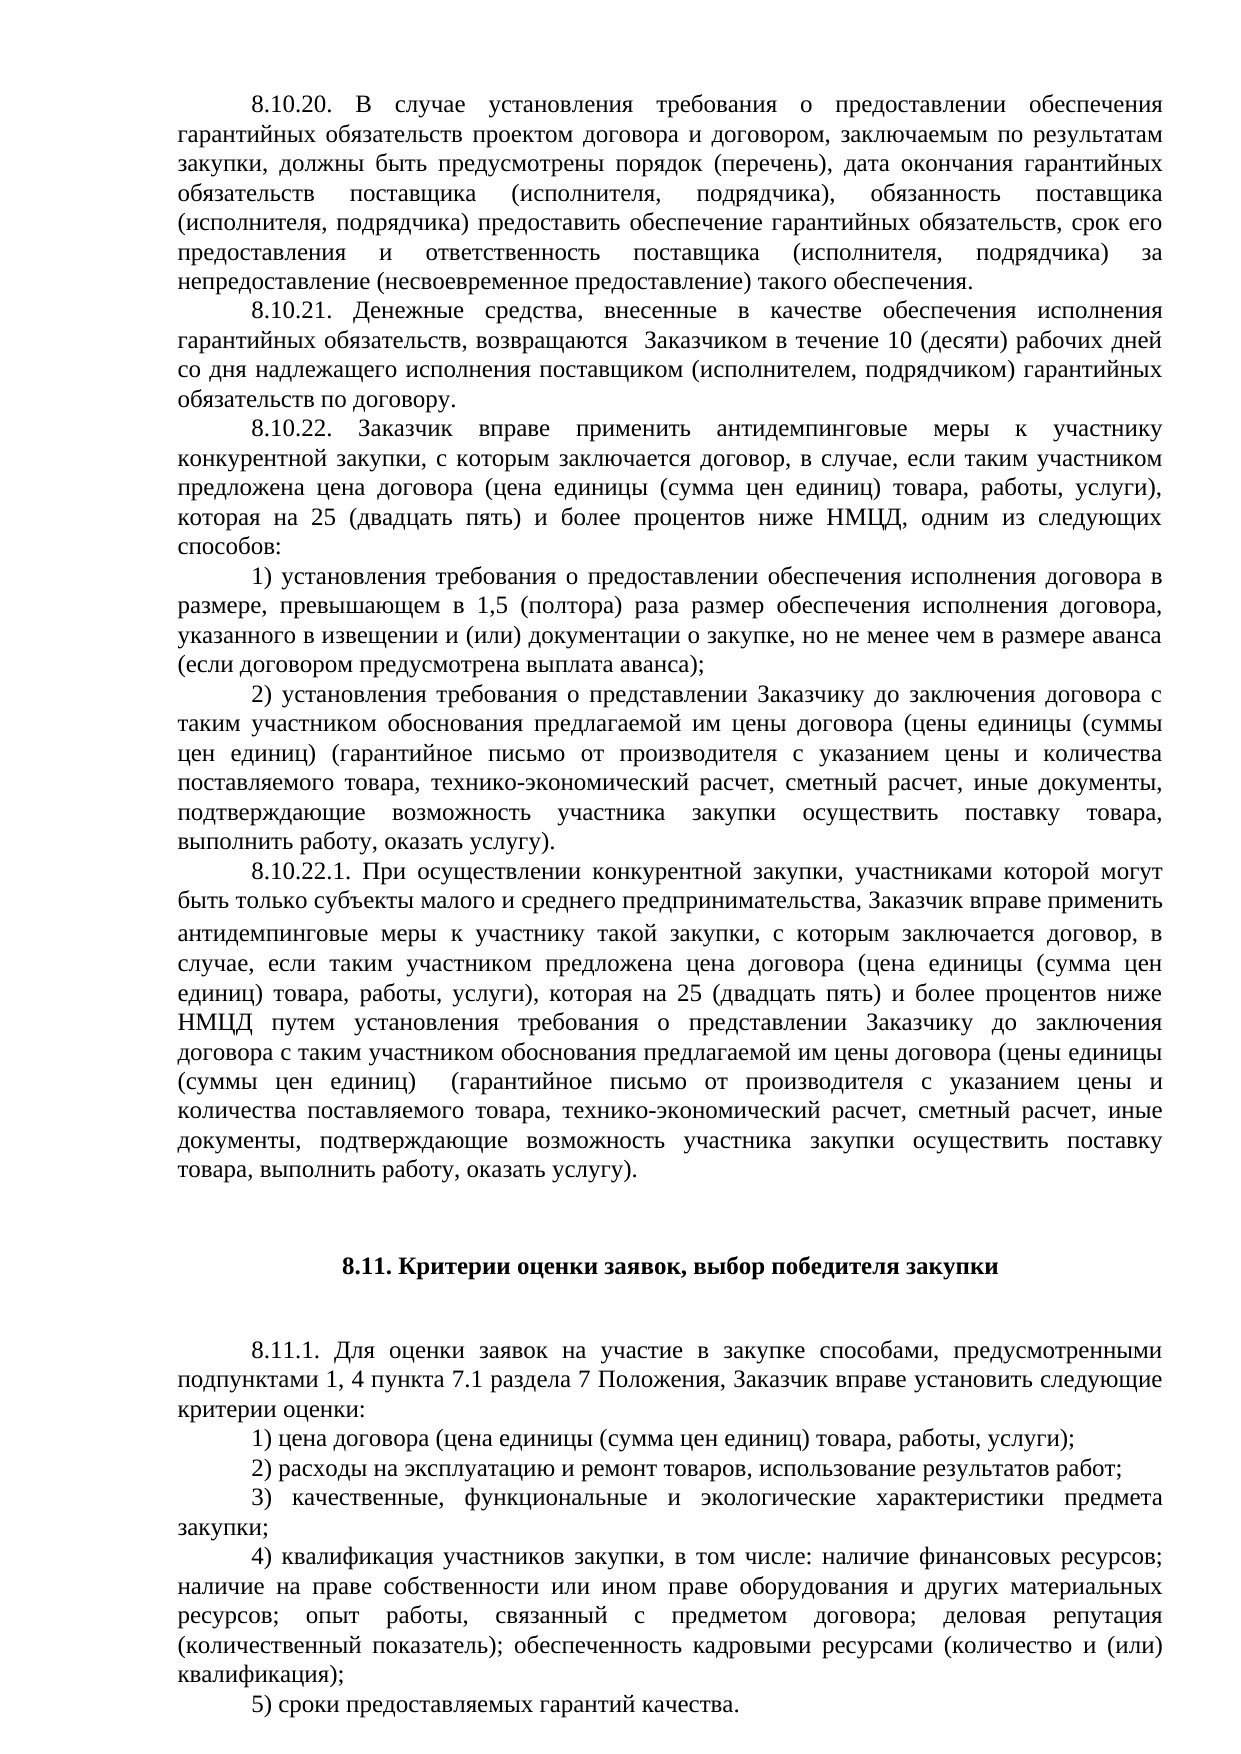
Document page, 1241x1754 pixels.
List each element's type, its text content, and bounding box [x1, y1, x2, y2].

text 2) установления требования о представлении Заказчику до заключения договора с таким участником обоснования предлагаемой им цены договора (цены единицы (суммы цен единиц) (гарантийное письмо от производителя с указанием цены и количества поставляемого товара, технико-экономический расчет, сметный расчет, иные документы, подтверждающие возможность участника закупки осуществить поставку товара, выполнить работу, оказать услугу). [177, 678, 1163, 855]
text 2) расходы на эксплуатацию и ремонт товаров, использование результатов работ; [177, 1452, 1163, 1482]
subtitle 8.11. Критерии оценки заявок, выбор победителя закупки [177, 1250, 1163, 1280]
text 8.10.21. Денежные средства, внесенные в качестве обеспечения исполнения гарантийных обязательств, возвращаются Заказчиком в течение 10 (десяти) рабочих дней со дня надлежащего исполнения поставщиком (исполнителем, подрядчиком) гарантийных обязательств по договору. [177, 295, 1163, 413]
text 3) качественные, функциональные и экологические характеристики предмета закупки; [177, 1482, 1163, 1541]
text 4) квалификация участников закупки, в том числе: наличие финансовых ресурсов; наличие на праве собственности или ином праве оборудования и других материальных ресурсов; опыт работы, связанный с предметом договора; деловая репутация (количественный показатель); обеспеченность кадровыми ресурсами (количество и (или) квалификация); [177, 1541, 1163, 1688]
text 1) установления требования о предоставлении обеспечения исполнения договора в размере, превышающем в 1,5 (полтора) раза размер обеспечения исполнения договора, указанного в извещении и (или) документации о закупке, но не менее чем в размере аванса (если договором предусмотрена выплата аванса); [177, 560, 1163, 678]
text 1) цена договора (цена единицы (сумма цен единиц) товара, работы, услуги); [177, 1423, 1163, 1452]
text 8.10.22. Заказчик вправе применить антидемпинговые меры к участнику конкурентной закупки, с которым заключается договор, в случае, если таким участником предложена цена договора (цена единицы (сумма цен единиц) товара, работы, услуги), которая на 25 (двадцать пять) и более процентов ниже НМЦД, одним из следующих способов: [177, 413, 1163, 560]
text 8.11.1. Для оценки заявок на участие в закупке способами, предусмотренными подпунктами 1, 4 пункта 7.1 раздела 7 Положения, Заказчик вправе установить следующие критерии оценки: [177, 1334, 1163, 1423]
text 8.10.20. В случае установления требования о предоставлении обеспечения гарантийных обязательств проектом договора и договором, заключаемым по результатам закупки, должны быть предусмотрены порядок (перечень), дата окончания гарантийных обязательств поставщика (исполнителя, подрядчика), обязанность поставщика (исполнителя, подрядчика) предоставить обеспечение гарантийных обязательств, срок его предоставления и ответственность поставщика (исполнителя, подрядчика) за непредоставление (несвоевременное предоставление) такого обеспечения. [177, 88, 1163, 295]
text 8.10.22.1. При осуществлении конкурентной закупки, участниками которой могут быть только субъекты малого и среднего предпринимательства, Заказчик вправе применить антидемпинговые меры к участнику такой закупки, с которым заключается договор, в случае, если таким участником предложена цена договора (цена единицы (сумма цен единиц) товара, работы, услуги), которая на 25 (двадцать пять) и более процентов ниже НМЦД путем установления требования о представлении Заказчику до заключения договора с таким участником обоснования предлагаемой им цены договора (цены единицы (суммы цен единиц) (гарантийное письмо от производителя с указанием цены и количества поставляемого товара, технико-экономический расчет, сметный расчет, иные документы, подтверждающие возможность участника закупки осуществить поставку товара, выполнить работу, оказать услугу). [177, 855, 1163, 1183]
text 5) сроки предоставляемых гарантий качества. [177, 1688, 1163, 1717]
